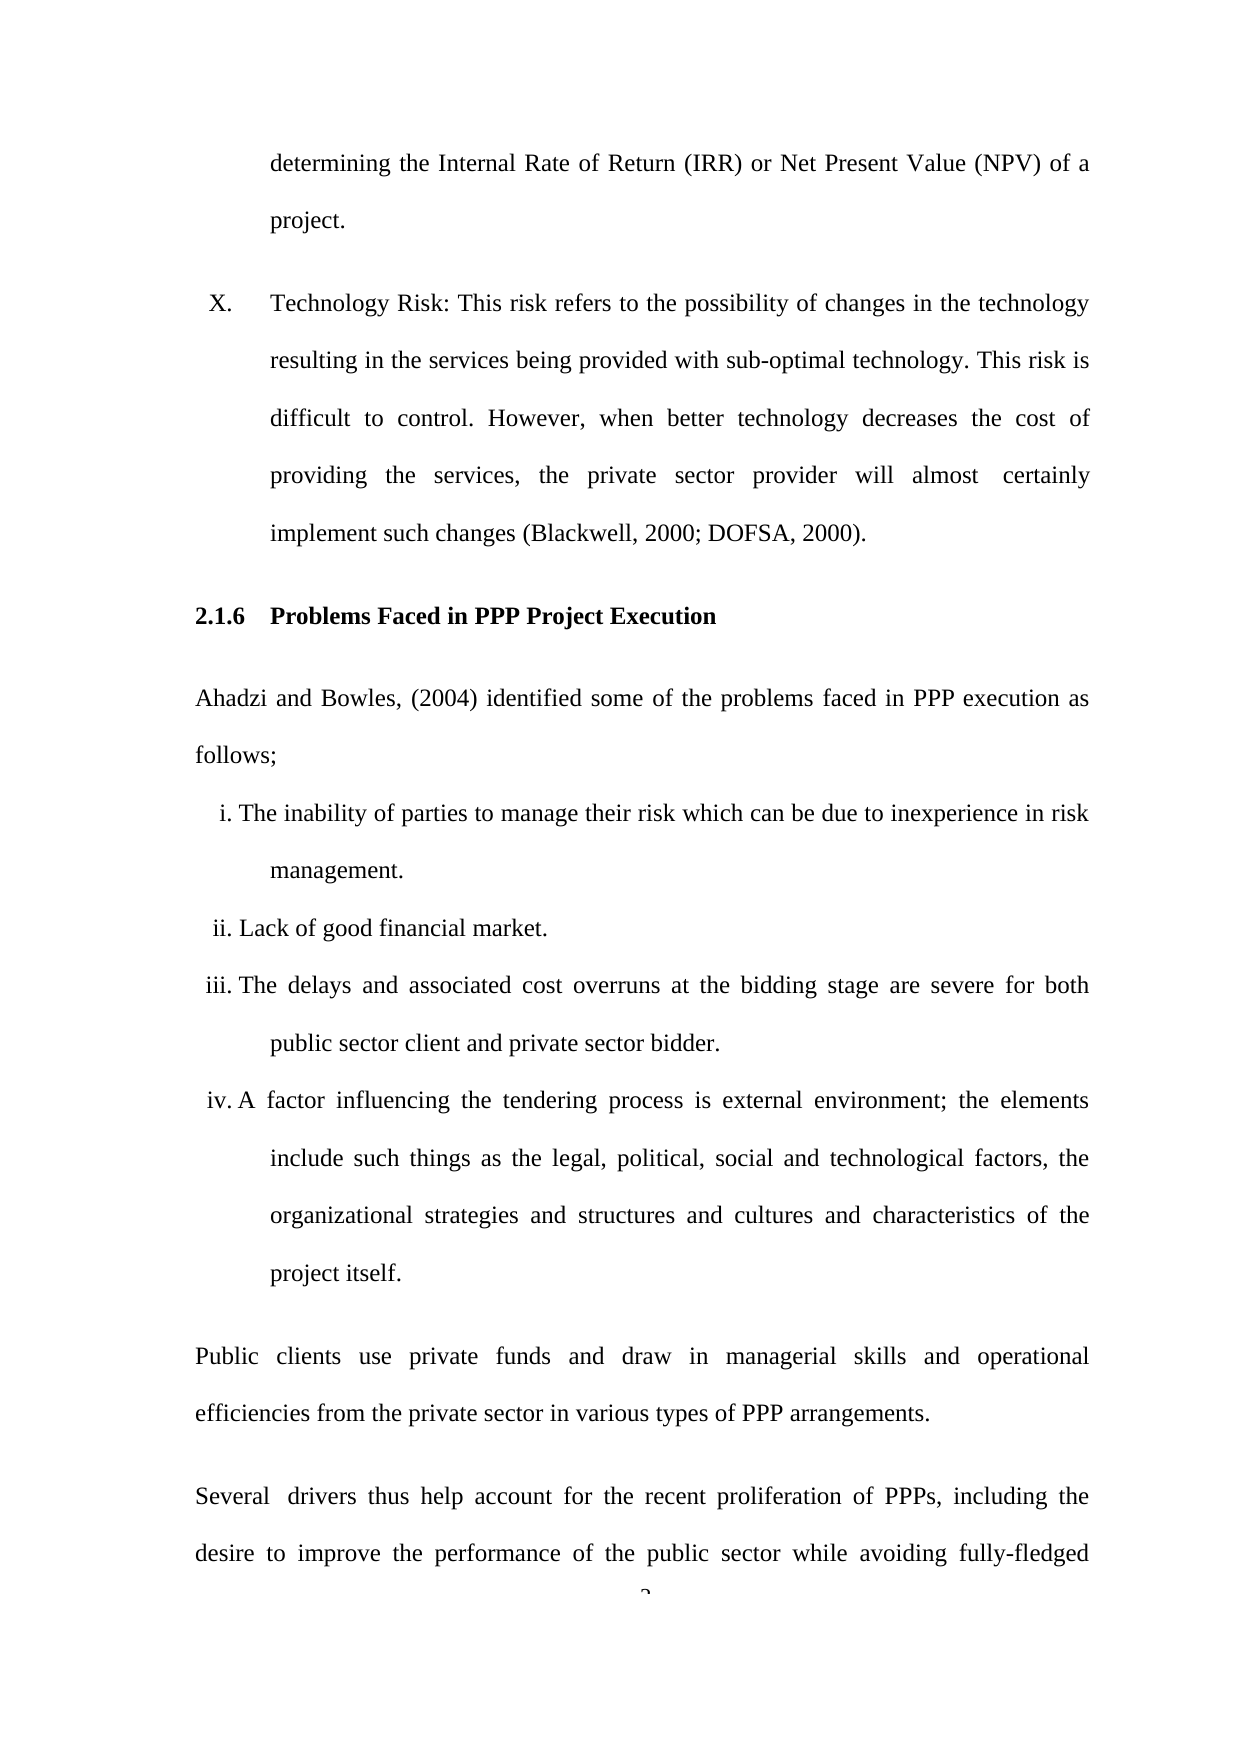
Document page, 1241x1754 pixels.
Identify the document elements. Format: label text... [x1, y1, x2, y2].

text Several drivers thus help account for the recent proliferation of PPPs, including the desire to improve the performance of the public sector while avoiding fully-fledged [195, 1458, 1090, 1573]
list Technology Risk: This risk refers to the possibility of changes in the technology resulting in the services being provided with sub-optimal technology. This risk is difficult to control. However, when better technology decreases the cost of providing the services, the private sector provider will almost certainly implement such changes (Blackwell, 2000; DOFSA, 2000). [208, 288, 1091, 547]
text Public clients use private funds and draw in managerial skills and operational efficiencies from the private sector in various types of PPP arrangements. [195, 1341, 1090, 1427]
list Lack of good financial market. [212, 913, 1201, 942]
list The delays and associated cost overruns at the bidding stage are severe for both public sector client and private sector bidder. [205, 971, 1091, 1057]
list The inability of parties to manage their risk which can be due to inexperience in risk management. [219, 798, 1090, 884]
text determining the Internal Rate of Return (IRR) or Net Present Value (NPV) of a project. [270, 148, 1091, 234]
subtitle Problems Faced in PPP Project Execution [195, 601, 1201, 630]
text Ahadzi and Bowles, (2004) identified some of the problems faced in PPP execution as follows; [195, 683, 1091, 769]
list A factor influencing the tendering process is external environment; the elements include such things as the legal, political, social and technological factors, the organizational strategies and structures and cultures and characteristics of the project itself. [207, 1086, 1090, 1287]
